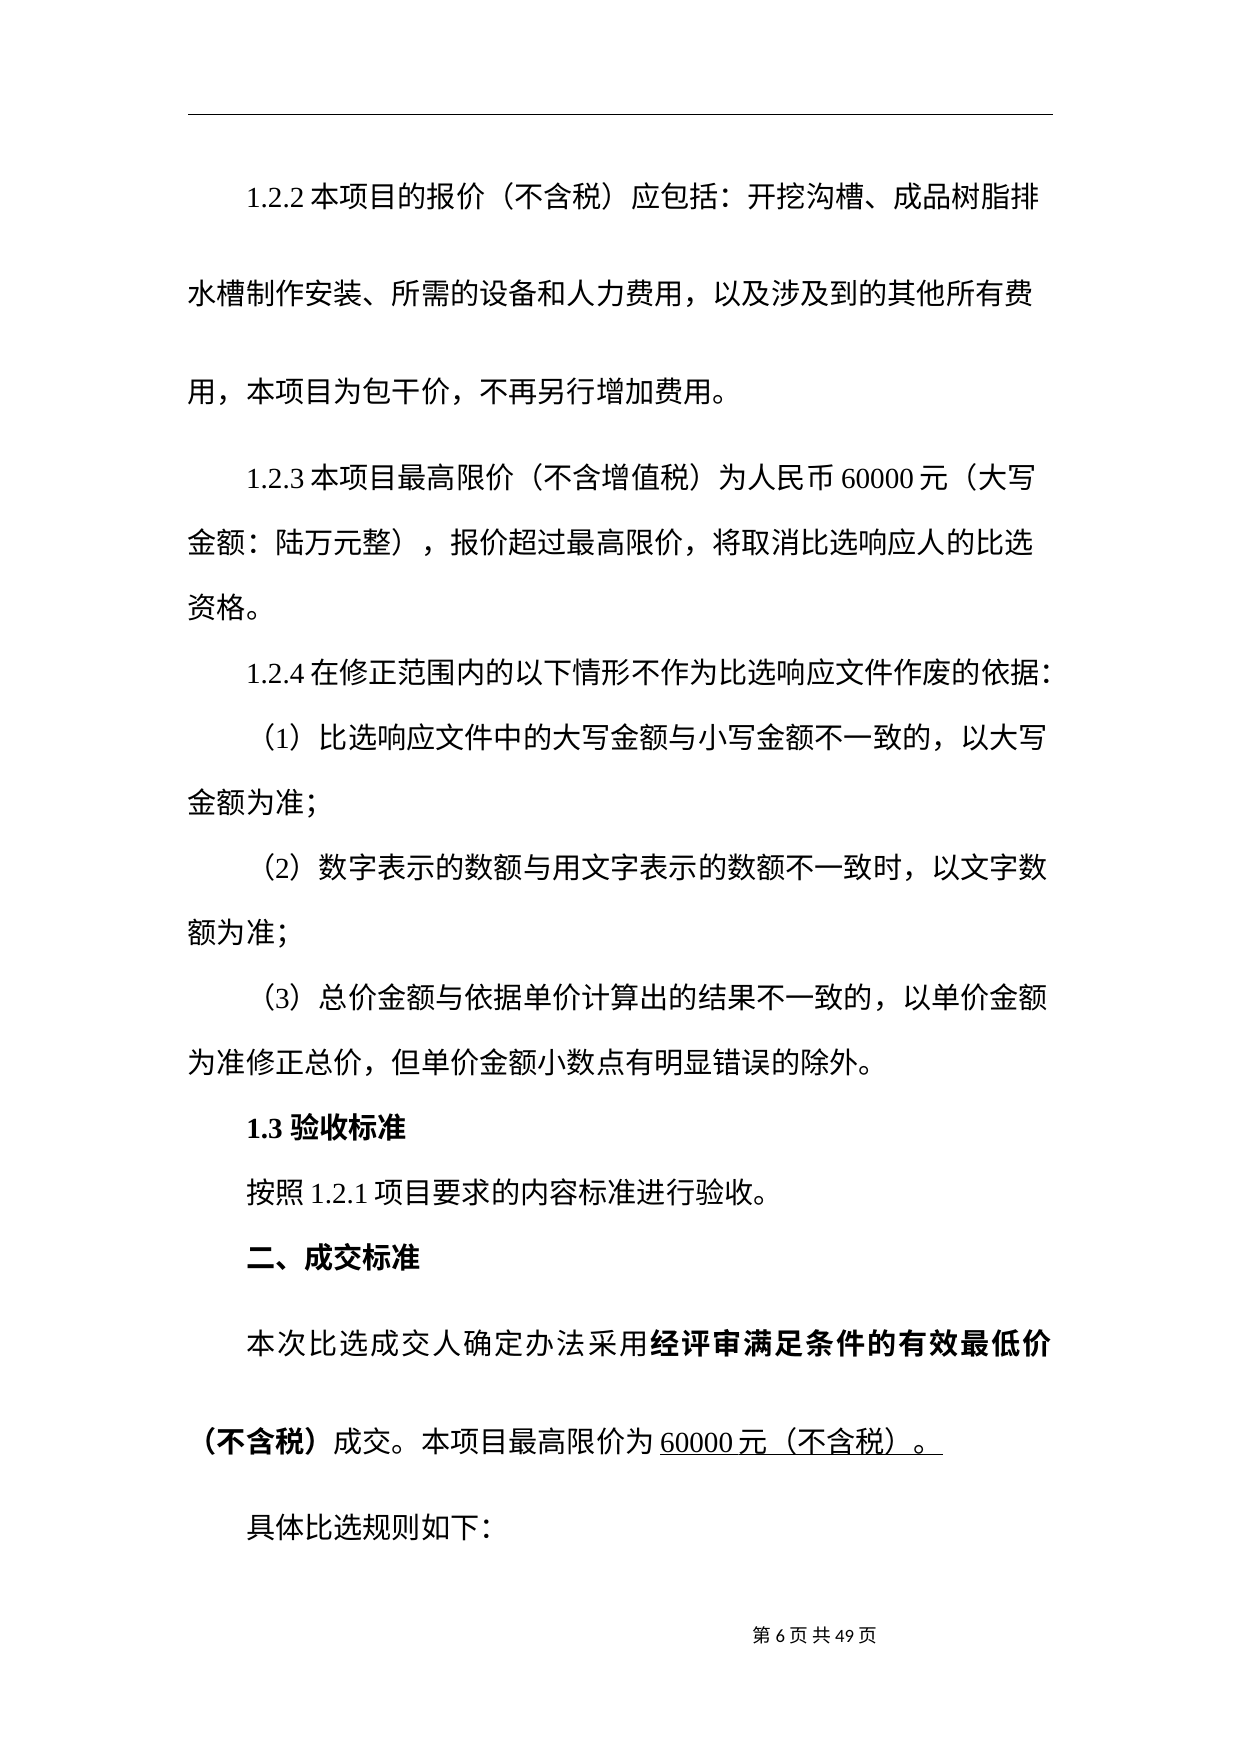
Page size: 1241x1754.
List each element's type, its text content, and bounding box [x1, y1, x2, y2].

text 本次比选成交人确定办法采用经评审满足条件的有效最低价（不含税）成交。本项目最高限价为60000元（不含税）。 [187, 1309, 1053, 1472]
text 1.2.2本项目的报价（不含税）应包括：开挖沟槽、成品树脂排水槽制作安装、所需的设备和人力费用，以及涉及到的其他所有费用，本项目为包干价，不再另行增加费用。 [187, 162, 1053, 422]
text 1.2.3本项目最高限价（不含增值税）为人民币60000元（大写金额：陆万元整），报价超过最高限价，将取消比选响应人的比选资格。 [187, 443, 1053, 638]
text 1.3 验收标准 [187, 1093, 1053, 1158]
text （2）数字表示的数额与用文字表示的数额不一致时，以文字数额为准； [187, 833, 1053, 963]
text （1）比选响应文件中的大写金额与小写金额不一致的，以大写金额为准； [187, 703, 1053, 833]
text （3）总价金额与依据单价计算出的结果不一致的，以单价金额为准修正总价，但单价金额小数点有明显错误的除外。 [187, 963, 1053, 1093]
text 二、成交标准 [187, 1223, 1053, 1288]
text 1.2.4在修正范围内的以下情形不作为比选响应文件作废的依据： [187, 638, 1053, 703]
text 具体比选规则如下： [187, 1493, 1053, 1558]
text 按照1.2.1项目要求的内容标准进行验收。 [187, 1158, 1053, 1223]
